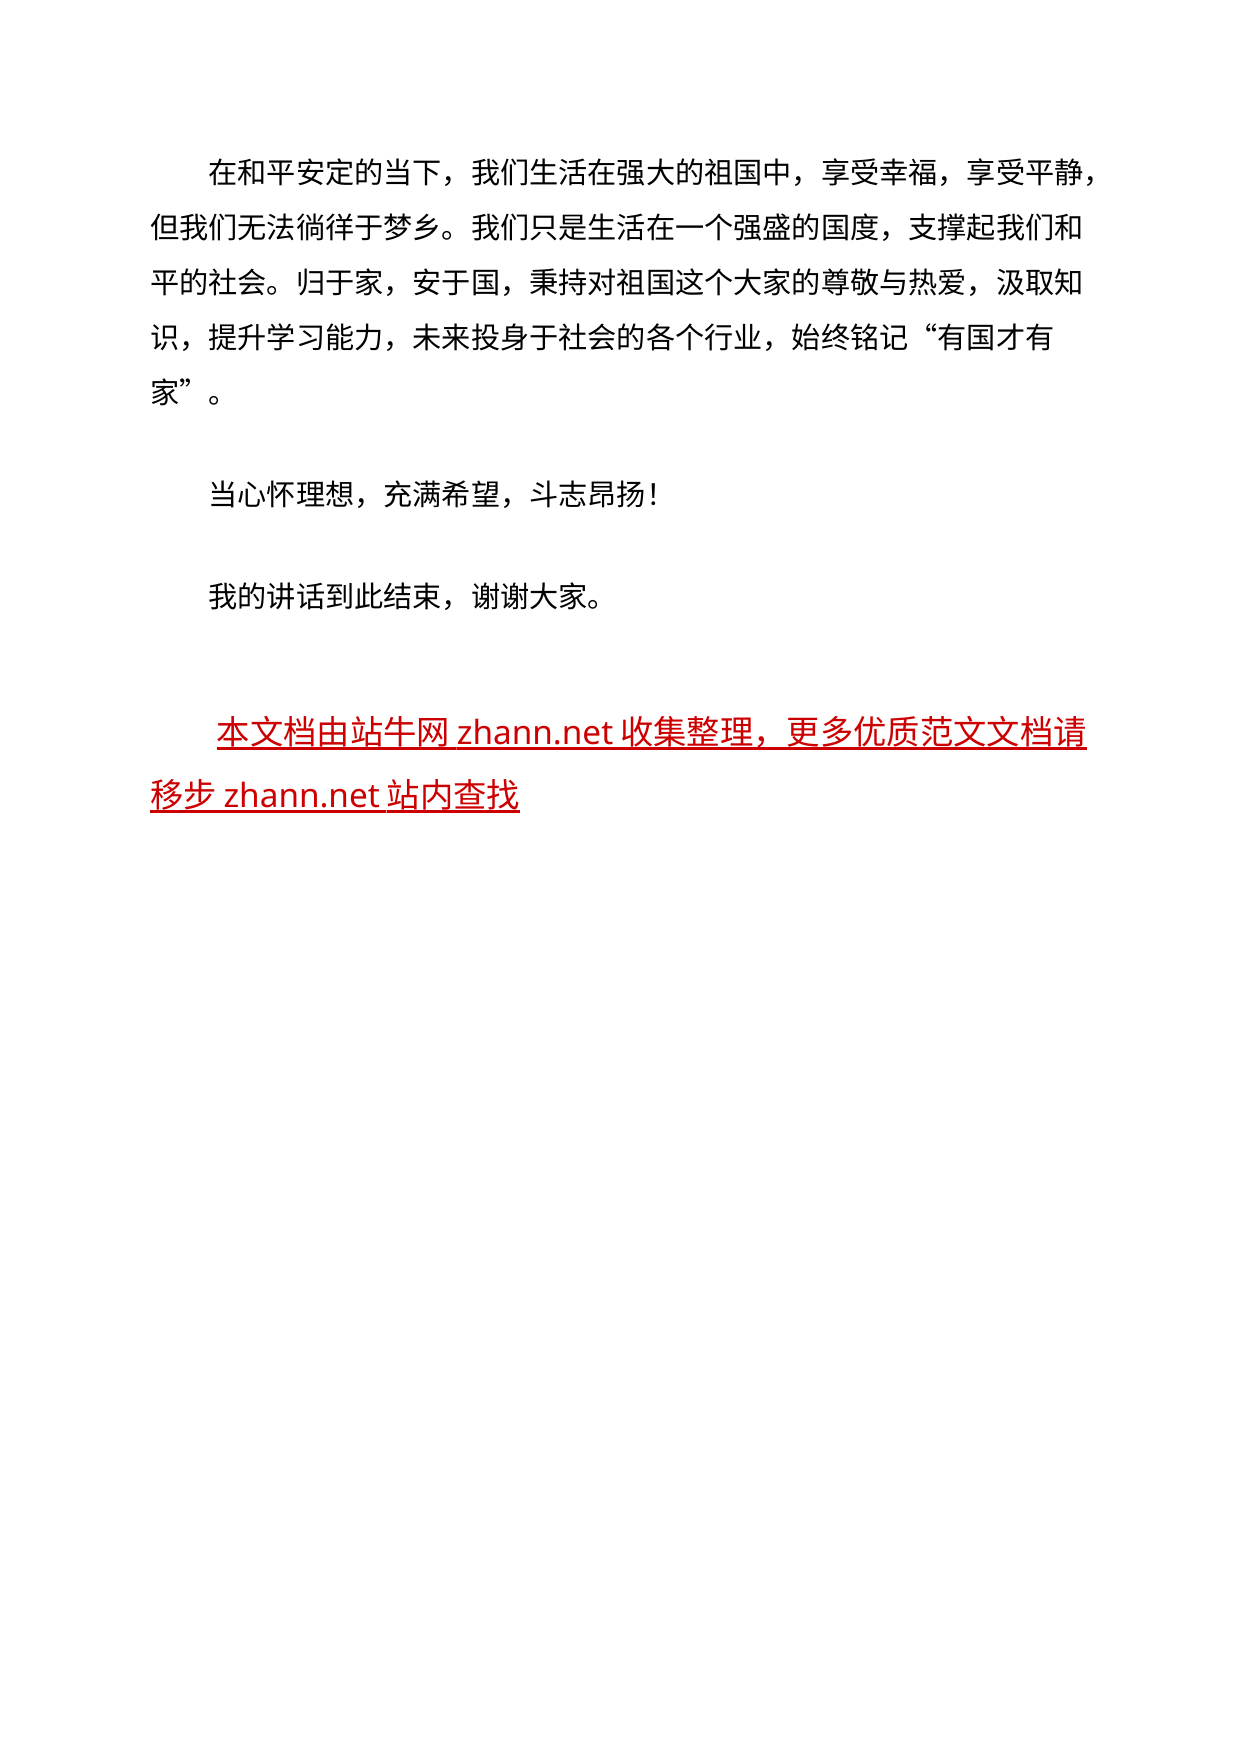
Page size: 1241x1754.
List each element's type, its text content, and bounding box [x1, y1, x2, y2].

text 当心怀理想，充满希望，斗志昂扬！ [150, 471, 1090, 514]
text 本文档由站牛网zhann.net收集整理，更多优质范文文档请移步zhann.net站内查找 [150, 706, 1090, 817]
text 在和平安定的当下，我们生活在强大的祖国中，享受幸福，享受平静，但我们无法徜徉于梦乡。我们只是生活在一个强盛的国度，支撑起我们和平的社会。归于家，安于国，秉持对祖国这个大家的尊敬与热爱，汲取知识，提升学习能力，未来投身于社会的各个行业，始终铭记“有国才有家”。 [150, 150, 1090, 412]
text 我的讲话到此结束，谢谢大家。 [150, 573, 1090, 615]
